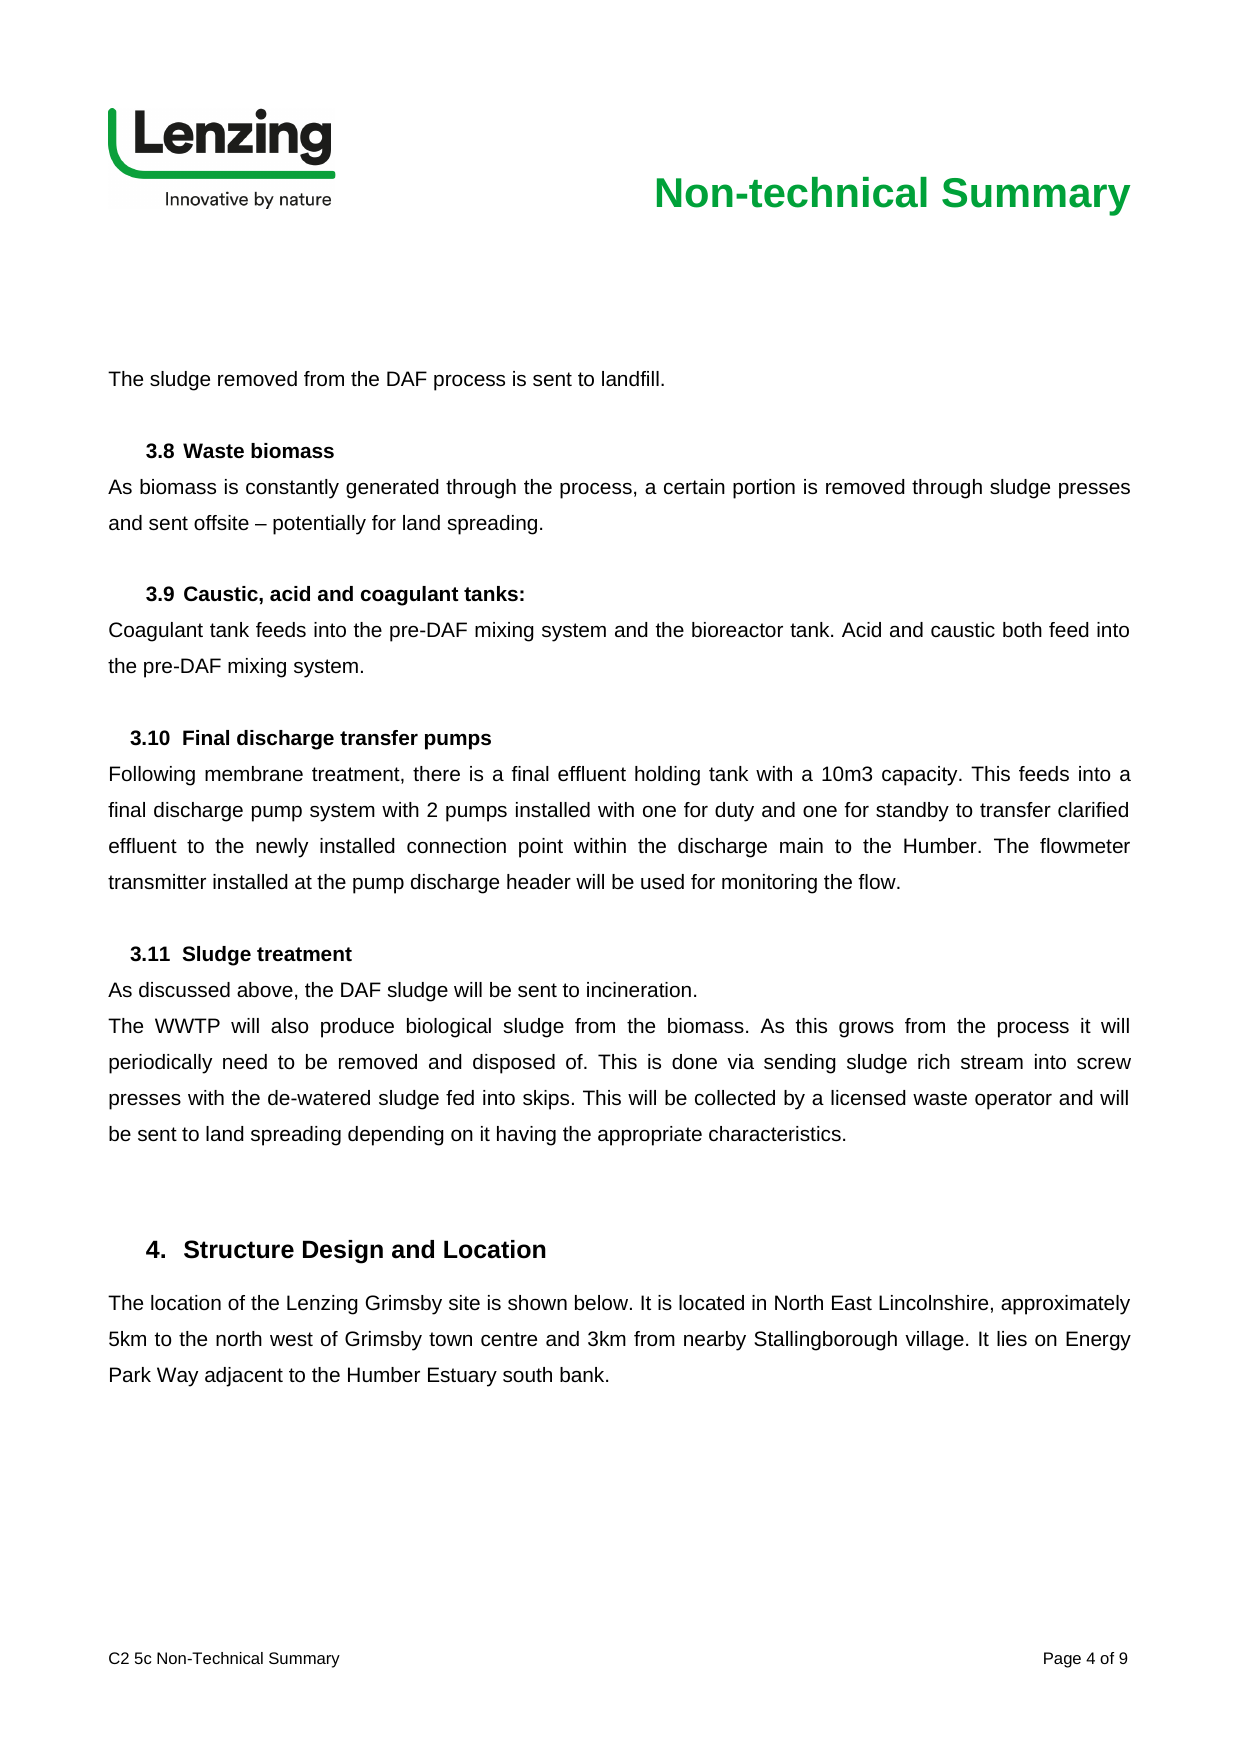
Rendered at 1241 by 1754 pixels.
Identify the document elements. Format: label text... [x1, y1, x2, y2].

text As biomass is constantly generated through the process, a certain portion is removed through sludge presses and sent offsite – potentially for land spreading. [108, 474, 1132, 534]
picture [108, 108, 336, 209]
list Sludge treatment [130, 942, 1132, 966]
list Caustic, acid and coagulant tanks: [146, 582, 1132, 606]
text The location of the Lenzing Grimsby site is shown below. It is located in North East Lincolnshire, approximately 5km to the north west of Grimsby town centre and 3km from nearby Stallingborough village. It lies on Energy Park Way adjacent to the Humber Estuary south bank. [108, 1291, 1132, 1386]
text As discussed above, the DAF sludge will be sent to incineration. [108, 978, 1132, 1002]
text Following membrane treatment, there is a final effluent holding tank with a 10m3 capacity. This feeds into a final discharge pump system with 2 pumps installed with one for duty and one for standby to transfer clarified effluent to the newly installed connection point within the discharge main to the Humber. The flowmeter transmitter installed at the pump discharge header will be used for monitoring the flow. [108, 762, 1132, 894]
subtitle Structure Design and Location [146, 1235, 1132, 1264]
list Waste biomass [146, 438, 1132, 462]
text Coagulant tank feeds into the pre-DAF mixing system and the bioreactor tank. Acid and caustic both feed into the pre-DAF mixing system. [108, 618, 1132, 678]
text The WWTP will also produce biological sludge from the biomass. As this grows from the process it will periodically need to be removed and disposed of. This is done via sending sludge rich stream into screw presses with the de-watered sludge fed into skips. This will be collected by a licensed waste operator and will be sent to land spreading depending on it having the appropriate characteristics. [108, 1013, 1132, 1145]
list Final discharge transfer pumps [130, 726, 1132, 750]
text The sludge removed from the DAF process is sent to landfill. [108, 367, 1132, 391]
